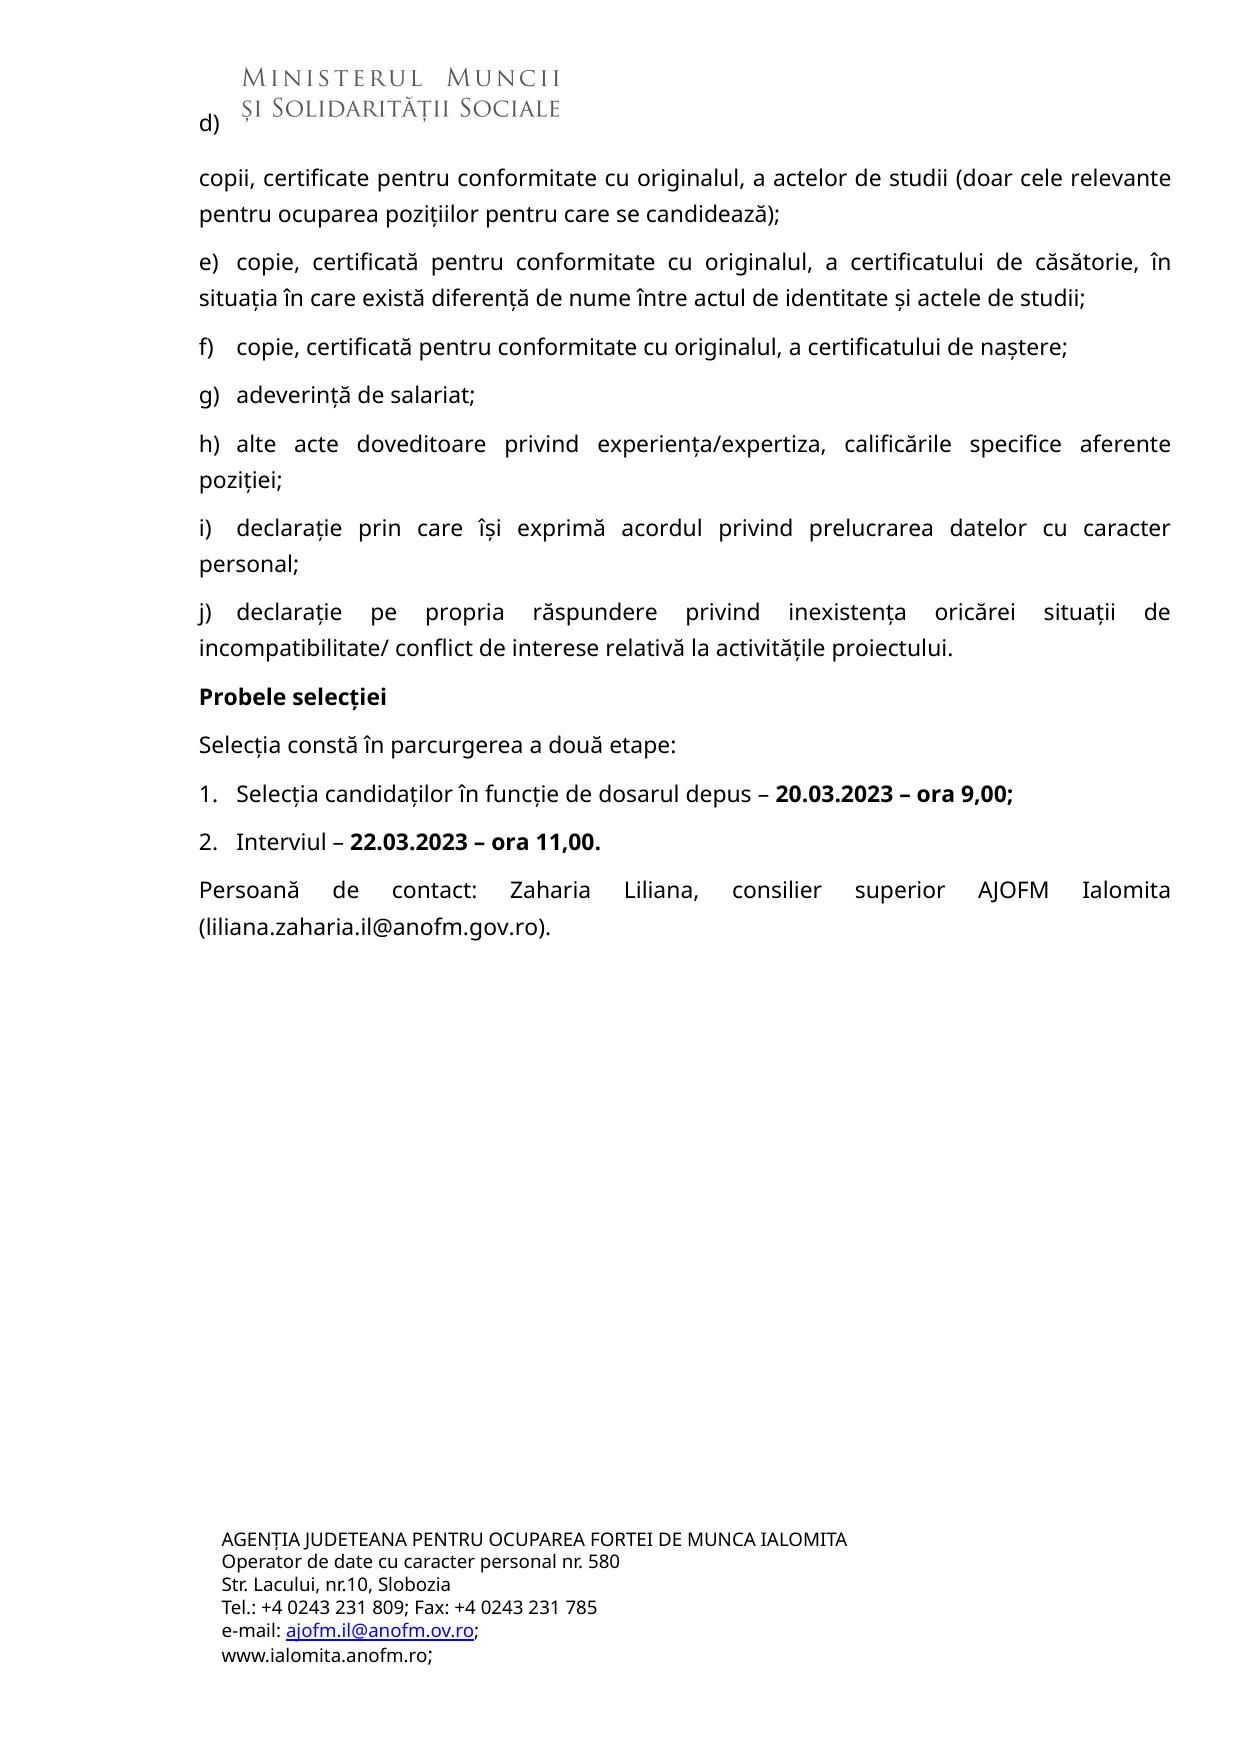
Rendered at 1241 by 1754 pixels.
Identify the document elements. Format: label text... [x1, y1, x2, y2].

list adeverință de salariat; [199, 379, 1172, 410]
list copii, certificate pentru conformitate cu originalul, a actelor de studii (doar cele relevante pentru ocuparea pozițiilor pentru care se candidează); [199, 107, 1172, 229]
list declarație pe propria răspundere privind inexistența oricărei situații de incompatibilitate/ conflict de interese relativă la activitățile proiectului. [199, 596, 1172, 663]
picture [236, 59, 559, 129]
text Persoană de contact: Zaharia Liliana, consilier superior AJOFM Ialomita (liliana.zaharia.il@anofm.gov.ro). [199, 874, 1172, 942]
list Interviul – 22.03.2023 – ora 11,00. [199, 826, 1172, 857]
list Selecția candidaților în funcție de dosarul depus – 20.03.2023 – ora 9,00; [199, 778, 1172, 809]
list copie, certificată pentru conformitate cu originalul, a certificatului de căsătorie, în situația în care există diferență de nume între actul de identitate și actele de studii; [199, 246, 1172, 313]
text Probele selecției [199, 681, 1172, 712]
text Selecția constă în parcurgerea a două etape: [199, 729, 1172, 760]
list copie, certificată pentru conformitate cu originalul, a certificatului de naștere; [199, 331, 1172, 362]
list alte acte doveditoare privind experiența/expertiza, calificările specifice aferente poziției; [199, 428, 1172, 495]
list declarație prin care își exprimă acordul privind prelucrarea datelor cu caracter personal; [199, 512, 1172, 579]
